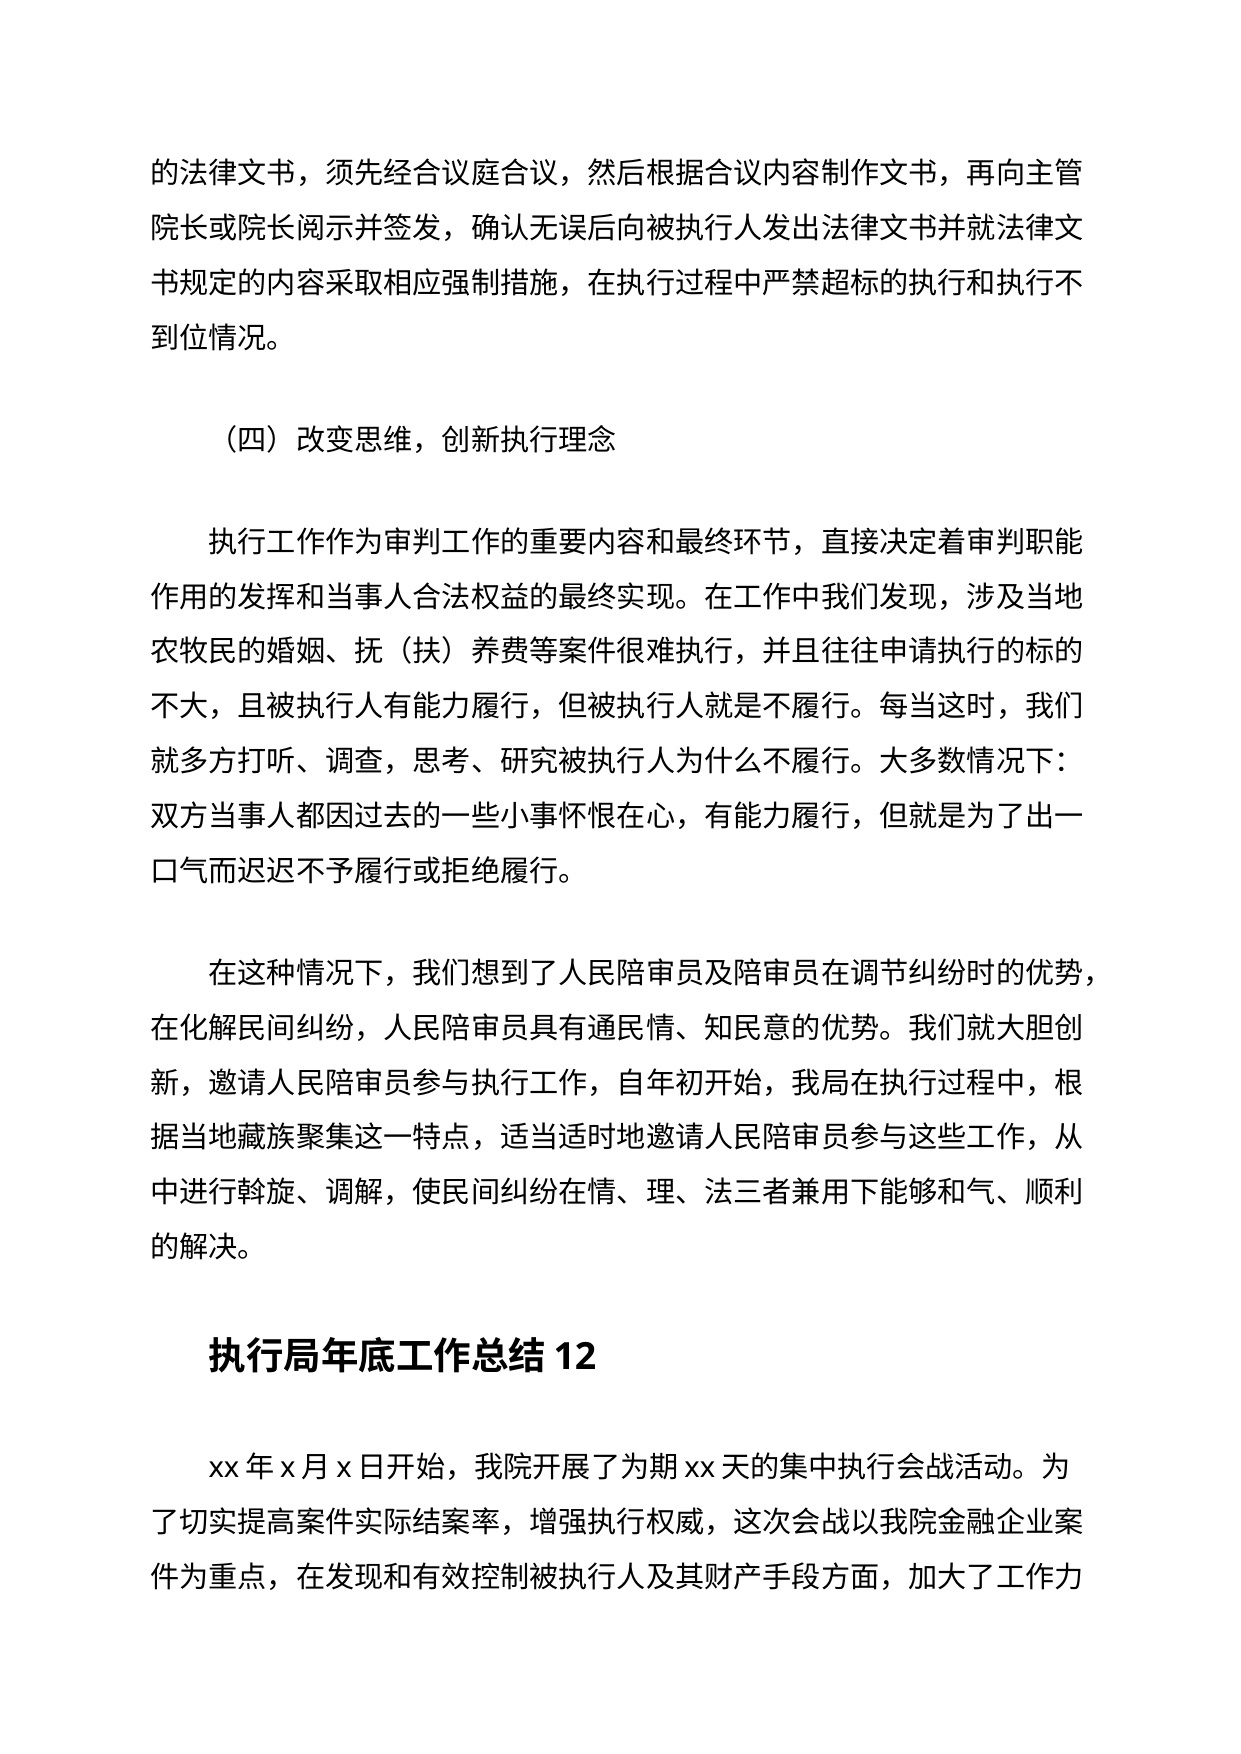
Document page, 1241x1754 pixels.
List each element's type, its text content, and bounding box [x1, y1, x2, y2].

text （四）改变思维，创新执行理念 [150, 416, 1090, 459]
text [150, 150, 1090, 357]
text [150, 1443, 1090, 1595]
text 执行局年底工作总结12 [150, 1326, 1090, 1380]
text 在这种情况下，我们想到了人民陪审员及陪审员在调节纠纷时的优势，在化解民间纠纷，人民陪审员具有通民情、知民意的优势。我们就大胆创新，邀请人民陪审员参与执行工作，自年初开始，我局在执行过程中，根据当地藏族聚集这一特点，适当适时地邀请人民陪审员参与这些工作，从中进行斡旋、调解，使民间纠纷在情、理、法三者兼用下能够和气、顺利的解决。 [150, 949, 1090, 1266]
text 执行工作作为审判工作的重要内容和最终环节，直接决定着审判职能作用的发挥和当事人合法权益的最终实现。在工作中我们发现，涉及当地农牧民的婚姻、抚（扶）养费等案件很难执行，并且往往申请执行的标的不大，且被执行人有能力履行，但被执行人就是不履行。每当这时，我们就多方打听、调查，思考、研究被执行人为什么不履行。大多数情况下：双方当事人都因过去的一些小事怀恨在心，有能力履行，但就是为了出一口气而迟迟不予履行或拒绝履行。 [150, 518, 1090, 890]
